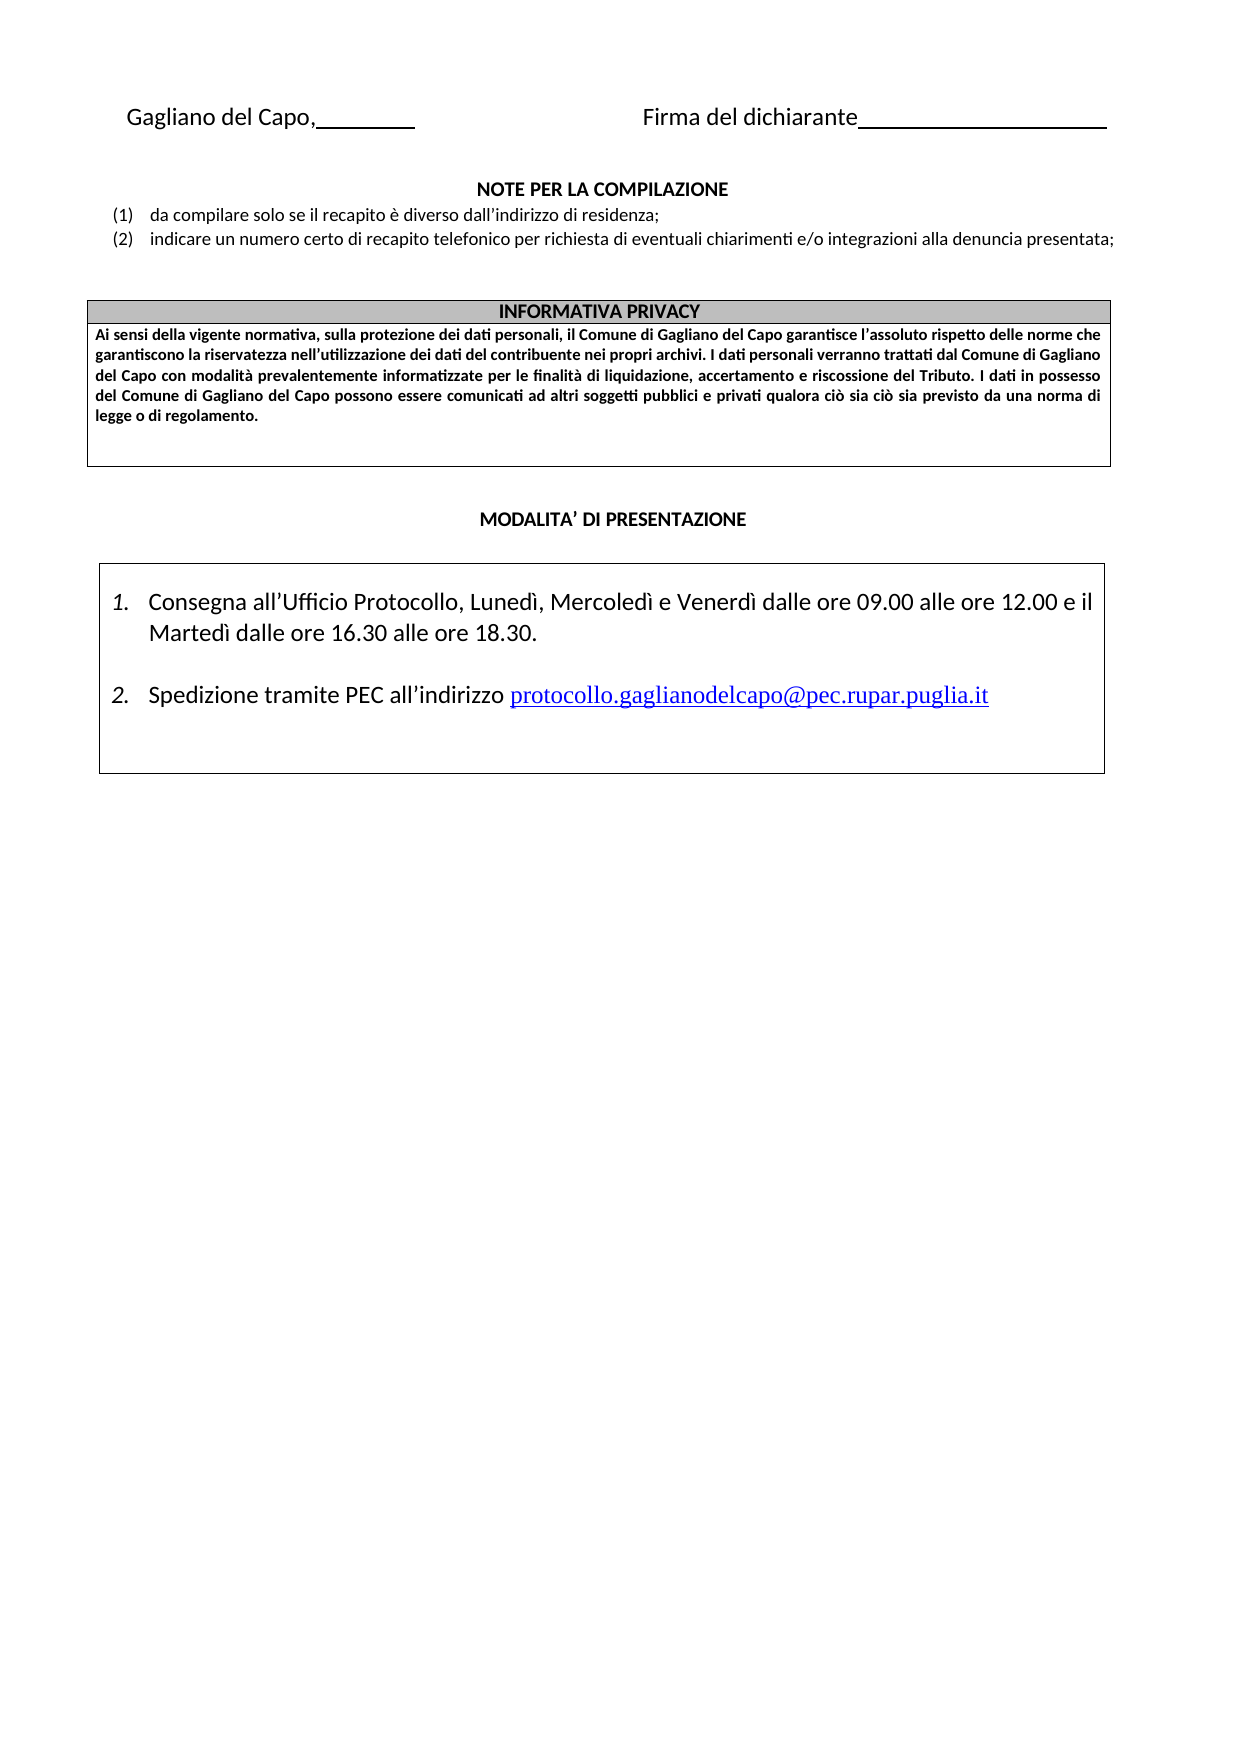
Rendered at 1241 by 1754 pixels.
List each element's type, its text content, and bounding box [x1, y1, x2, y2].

table_header INFORMATIVA PRIVACY [88, 301, 1110, 323]
list indicare un numero certo di recapito telefonico per richiesta di eventuali chiarimenti e/o integrazioni alla denuncia presentata; [112, 227, 1165, 250]
table_cell Ai sensi della vigente normativa, sulla protezione dei dati personali, il Comune di Gagliano del Capo garantisce l’assoluto rispetto delle norme che garantiscono la riservatezza nell’utilizzazione dei dati del contribuente nei propri archivi. I dati personali verranno trattati dal Comune di Gagliano del Capo con modalità prevalentemente informatizzate per le finalità di liquidazione, accertamento e riscossione del Tributo. I dati in possesso del Comune di Gagliano del Capo possono essere comunicati ad altri soggetti pubblici e privati qualora ciò sia ciò sia previsto da una norma di legge o di regolamento. [88, 324, 1110, 466]
list da compilare solo se il recapito è diverso dall’indirizzo di residenza; [112, 203, 1165, 226]
text Gagliano del Capo, Firma del dichiarante [126, 101, 1165, 132]
text MODALITA’ DI PRESENTAZIONE [479, 506, 1165, 531]
text NOTE PER LA COMPILAZIONE [477, 177, 1165, 202]
